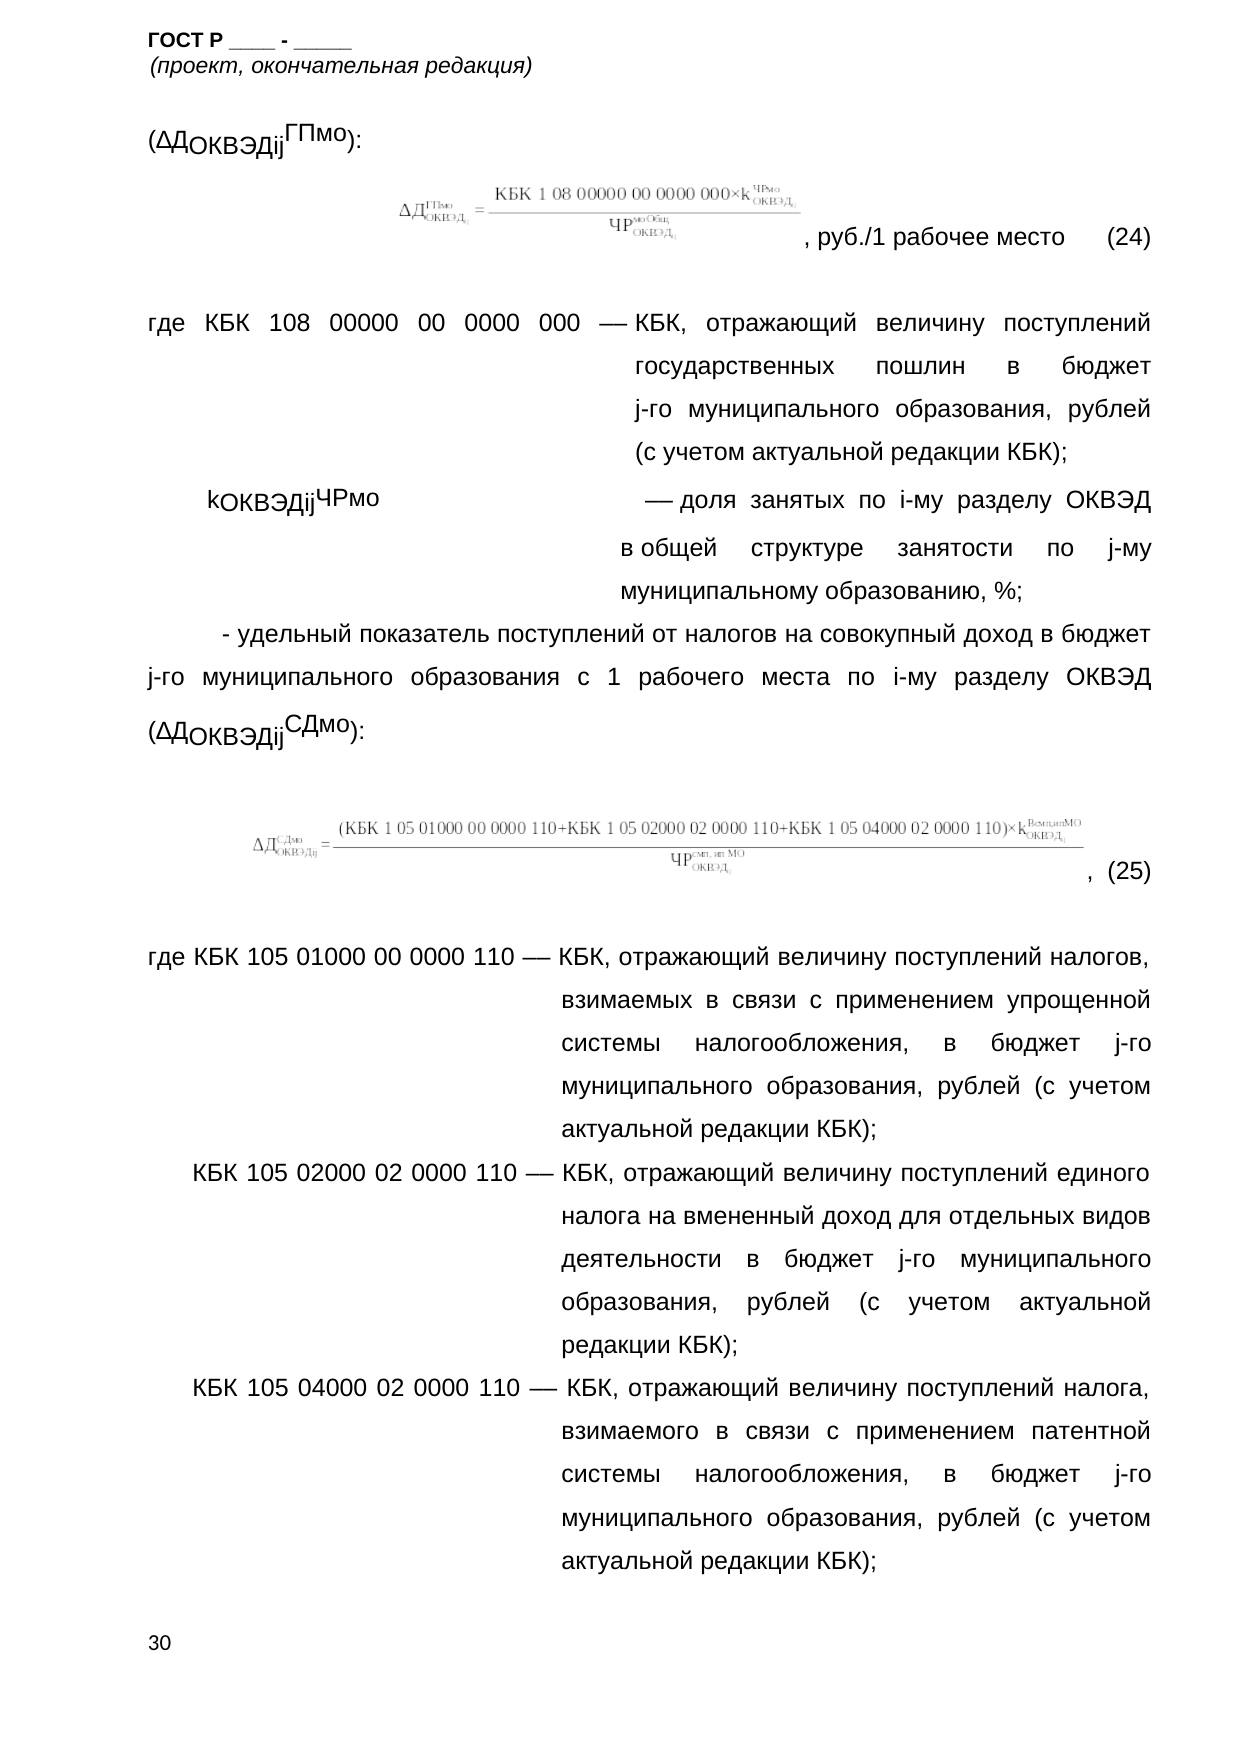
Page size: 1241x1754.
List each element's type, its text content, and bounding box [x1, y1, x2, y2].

text kОКВЭДijЧРмо –– доля занятых по i-му разделу ОКВЭД в общей структуре занятости по j-му муниципальному образованию, %; [207, 480, 1152, 605]
text - удельный показатель поступлений от налогов на совокупный доход в бюджет j-го муниципального образования с 1 рабочего места по i-му разделу ОКВЭД (∆ДОКВЭДijСДмо): [148, 619, 1152, 751]
text где КБК 108 00000 00 0000 000 –– КБК, отражающий величину поступлений государственных пошлин в бюджет j-го муниципального образования, рублей (с учетом актуальной редакции КБК); [148, 308, 1152, 466]
text КБК 105 04000 02 0000 110 –– КБК, отражающий величину поступлений налога, взимаемого в связи с применением патентной системы налогообложения, в бюджет j-го муниципального образования, рублей (с учетом актуальной редакции КБК); [192, 1373, 1152, 1574]
text где КБК 105 01000 00 0000 110 –– КБК, отражающий величину поступлений налогов, взимаемых в связи с применением упрощенной системы налогообложения, в бюджет j-го муниципального образования, рублей (с учетом актуальной редакции КБК); [148, 942, 1152, 1143]
text КБК 105 02000 02 0000 110 –– КБК, отражающий величину поступлений единого налога на вмененный доход для отдельных видов деятельности в бюджет j-го муниципального образования, рублей (с учетом актуальной редакции КБК); [192, 1157, 1152, 1359]
text , руб./1 рабочее место (24) [148, 181, 1152, 250]
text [148, 118, 1152, 160]
text , (25) [148, 815, 1152, 884]
